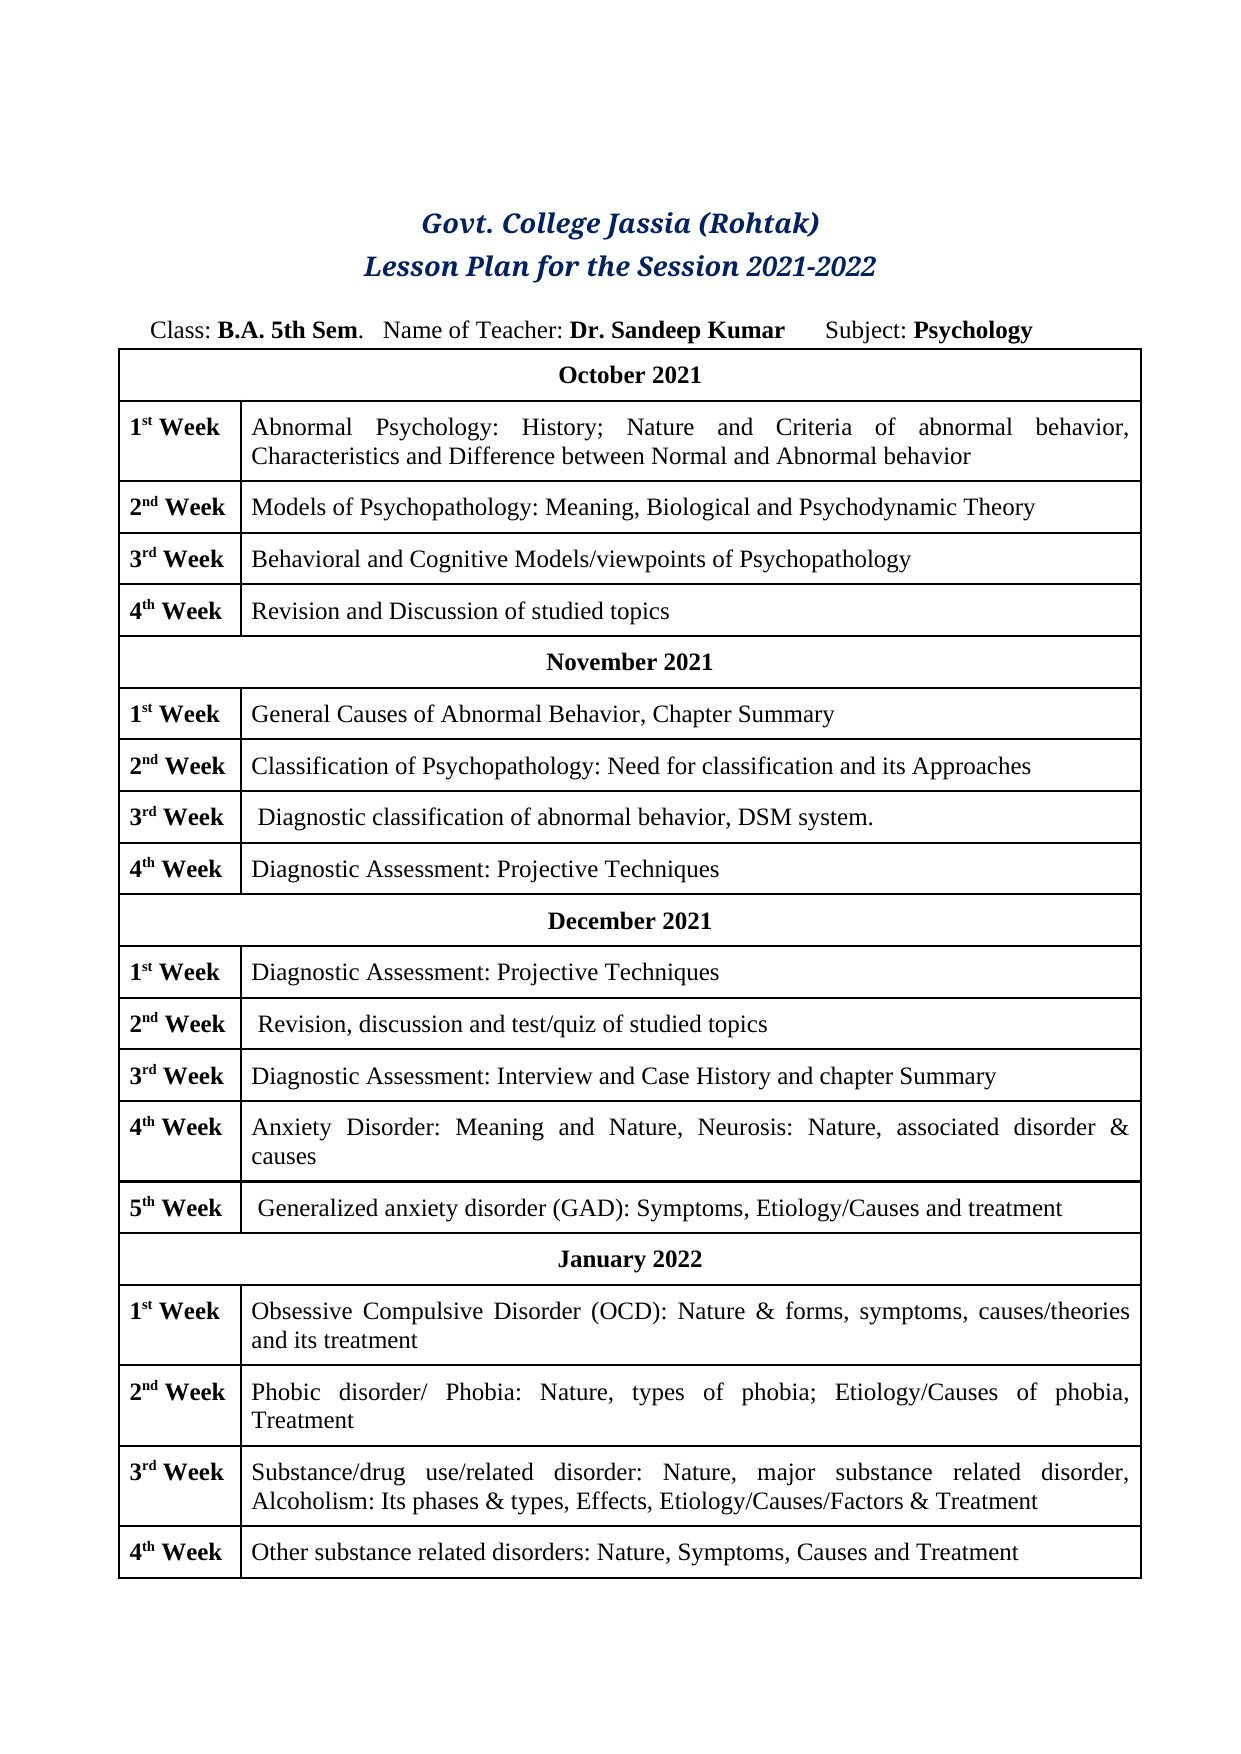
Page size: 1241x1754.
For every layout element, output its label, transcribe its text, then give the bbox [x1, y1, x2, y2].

text Lesson Plan for the Session 2021-2022 [150, 247, 1090, 284]
table_cell 5th Week [120, 1183, 240, 1232]
table_cell 4th Week [120, 1527, 240, 1577]
table_cell 3rd Week [120, 534, 240, 583]
table_cell 1st Week [120, 689, 240, 738]
table_cell 4th Week [120, 585, 240, 635]
table_cell Diagnostic classification of abnormal behavior, DSM system. [242, 792, 1140, 842]
table_cell Generalized anxiety disorder (GAD): Symptoms, Etiology/Causes and treatment [242, 1183, 1140, 1232]
table_cell December 2021 [120, 895, 1140, 945]
table_cell 1st Week [120, 947, 240, 997]
table_cell 2nd Week [120, 999, 240, 1048]
table_cell 4th Week [120, 844, 240, 893]
table_cell 4th Week [120, 1102, 240, 1180]
table_cell November 2021 [120, 637, 1140, 687]
table_cell Obsessive Compulsive Disorder (OCD): Nature & forms, symptoms, causes/theories and its treatment [242, 1286, 1140, 1364]
table_cell 2nd Week [120, 482, 240, 532]
table_cell Diagnostic Assessment: Projective Techniques [242, 844, 1140, 893]
table_cell Revision, discussion and test/quiz of studied topics [242, 999, 1140, 1048]
table_cell Behavioral and Cognitive Models/viewpoints of Psychopathology [242, 534, 1140, 583]
table_cell 1st Week [120, 402, 240, 480]
table_cell 3rd Week [120, 1447, 240, 1525]
table_cell Phobic disorder/ Phobia: Nature, types of phobia; Etiology/Causes of phobia, Treatment [242, 1366, 1140, 1444]
table_cell Revision and Discussion of studied topics [242, 585, 1140, 635]
table_cell 3rd Week [120, 1050, 240, 1100]
table_cell January 2022 [120, 1234, 1140, 1284]
table_cell 2nd Week [120, 740, 240, 790]
text Class: B.A. 5th Sem. Name of Teacher: Dr. Sandeep Kumar Subject: Psychology [150, 315, 1090, 343]
text Govt. College Jassia (Rohtak) [150, 205, 1090, 242]
table_cell 1st Week [120, 1286, 240, 1364]
table_cell Other substance related disorders: Nature, Symptoms, Causes and Treatment [242, 1527, 1140, 1577]
table_cell Diagnostic Assessment: Interview and Case History and chapter Summary [242, 1050, 1140, 1100]
table_cell Anxiety Disorder: Meaning and Nature, Neurosis: Nature, associated disorder & causes [242, 1102, 1140, 1180]
table_cell 2nd Week [120, 1366, 240, 1444]
table_cell Models of Psychopathology: Meaning, Biological and Psychodynamic Theory [242, 482, 1140, 532]
table_cell 3rd Week [120, 792, 240, 842]
table_header October 2021 [120, 350, 1140, 399]
table_cell General Causes of Abnormal Behavior, Chapter Summary [242, 689, 1140, 738]
table_cell Diagnostic Assessment: Projective Techniques [242, 947, 1140, 997]
table_cell Abnormal Psychology: History; Nature and Criteria of abnormal behavior, Characteristics and Difference between Normal and Abnormal behavior [242, 402, 1140, 480]
table_cell Classification of Psychopathology: Need for classification and its Approaches [242, 740, 1140, 790]
table_cell Substance/drug use/related disorder: Nature, major substance related disorder, Alcoholism: Its phases & types, Effects, Etiology/Causes/Factors & Treatment [242, 1447, 1140, 1525]
